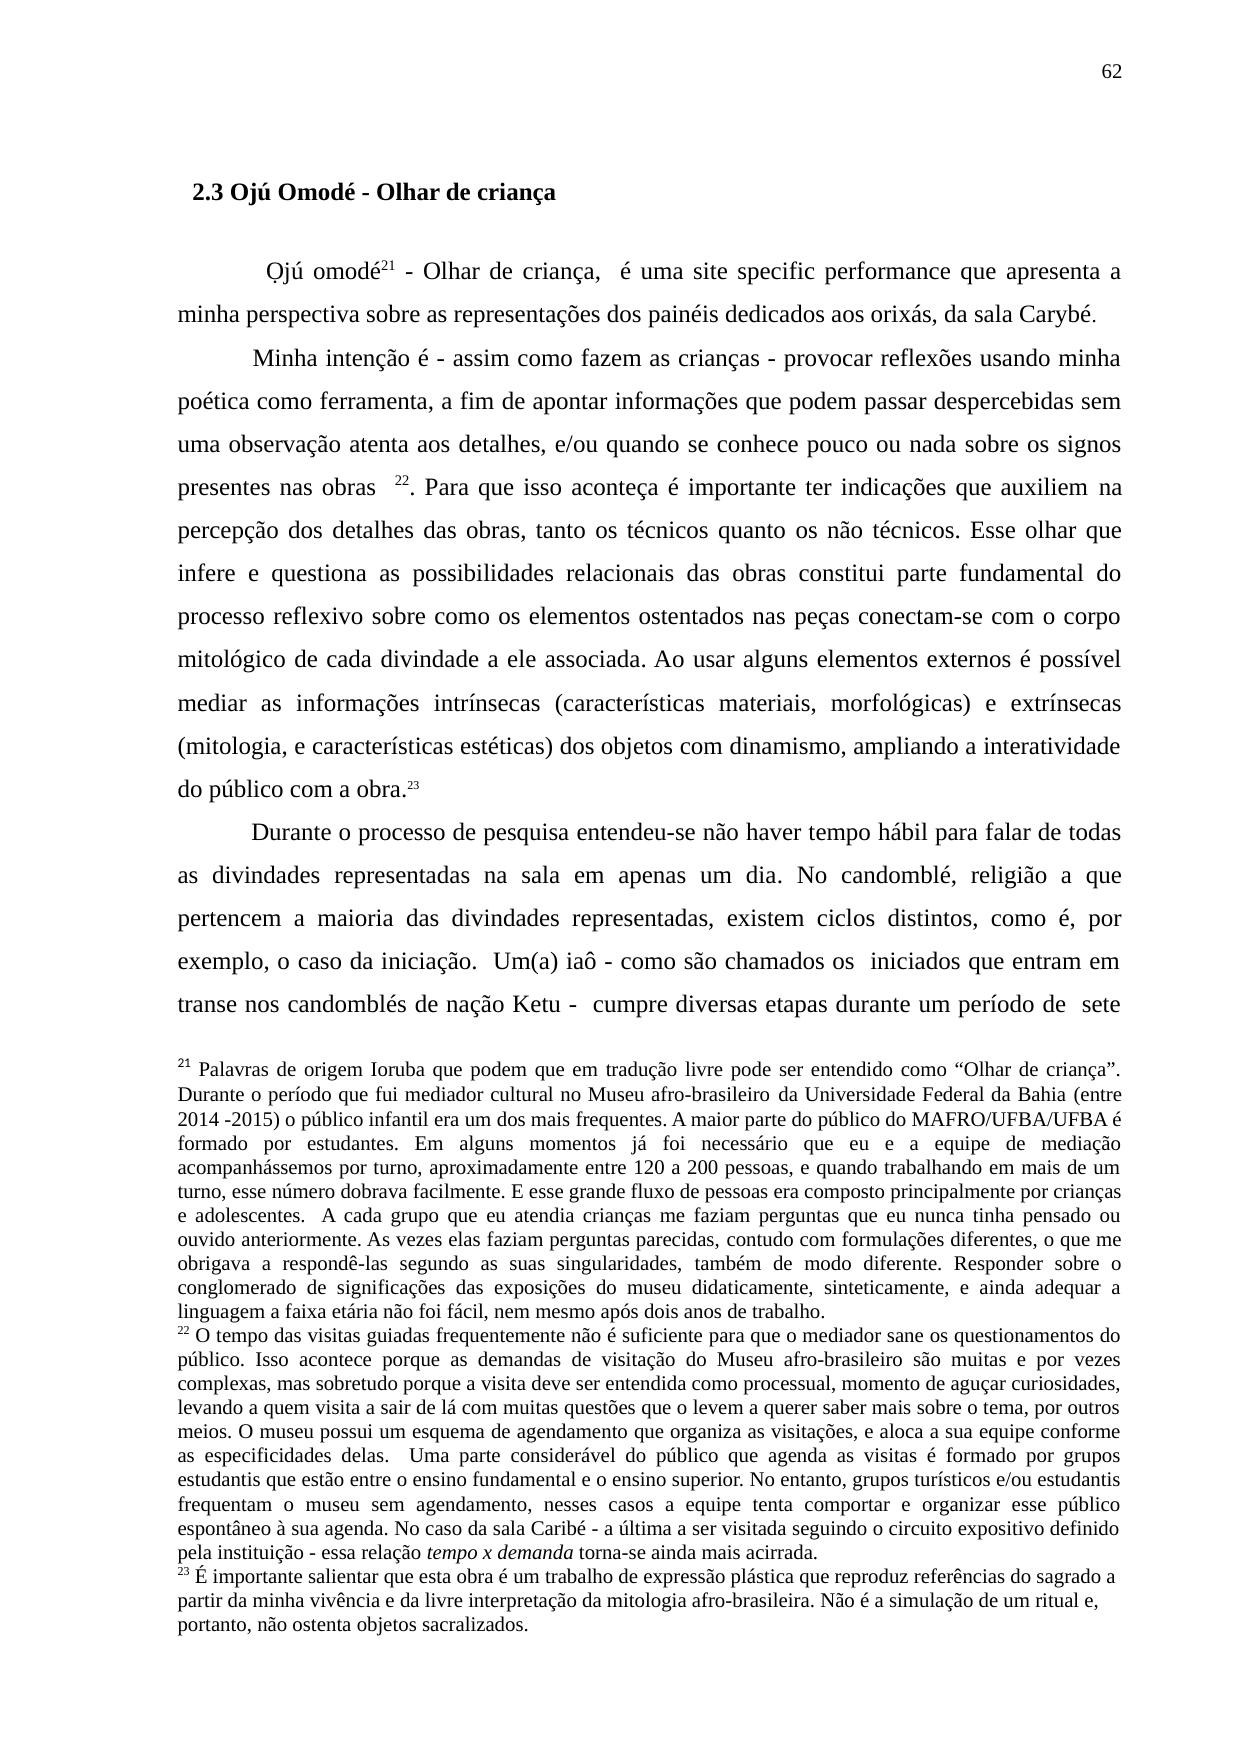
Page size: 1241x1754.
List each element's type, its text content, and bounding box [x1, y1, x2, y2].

text 2.3 Ojú Omodé - Olhar de criança [177, 177, 1122, 206]
text Durante o processo de pesquisa entendeu-se não haver tempo hábil para falar de todas as divindades representadas na sala em apenas um dia. No candomblé, religião a que pertencem a maioria das divindades representadas, existem ciclos distintos, como é, por exemplo, o caso da iniciação. Um(a) iaô - como são chamados os iniciados que entram em transe nos candomblés de nação Ketu - cumpre diversas etapas durante um período de sete anos (tradicionalmente), até que este ciclo iniciático é encerrado e ele é apresentado pela e para comunidade como um membro que atingiu a maturidade espiritual suficiente para o encerramento dessa primeira fase. É quando passam a ser chamados de “egbomi”, um irmão mais velho. Pode-se dizer que o processo de iniciação é um renascimento, onde o egbé (sociedade do terreiro de candomblé), se esforça em proporcionar meios que permitam o fluxo de reflexões do iniciando. A comunidade constrói um espaço para que a pessoa em processo de iniciação possa fazer uma análise profunda de si mesmo e do mundo externo, dando a oportunidade de olhar novamente, como uma criança, para as dinâmicas do cotidiano e as suas interferências na sua própria pessoalidade, auxiliando nas conexões do aprendizado, que permitem compreender o universo físico e metafísico diante da cosmogonia do candomblé. Assim como um(a) iaô precisa de sete anos para completar-se, para a Ojú Omode - Olhar de criança o mesmo é necessário, por isso ela acontecerá durante sete dias corridos, e do mesmo modo que um(a) iaô precisa prestar reverência a todos os orixás e a ancestrais, prestarei reverência, dando ênfase a cada dia a um grupo de divindades. [177, 817, 1122, 1018]
text Minha intenção é - assim como fazem as crianças - provocar reflexões usando minha poética como ferramenta, a fim de apontar informações que podem passar despercebidas sem uma observação atenta aos detalhes, e/ou quando se conhece pouco ou nada sobre os signos presentes nas obras . Para que isso aconteça é importante ter indicações que auxiliem na percepção dos detalhes das obras, tanto os técnicos quanto os não técnicos. Esse olhar que infere e questiona as possibilidades relacionais das obras constitui parte fundamental do processo reflexivo sobre como os elementos ostentados nas peças conectam-se com o corpo mitológico de cada divindade a ele associada. Ao usar alguns elementos externos é possível mediar as informações intrínsecas (características materiais, morfológicas) e extrínsecas (mitologia, e características estéticas) dos objetos com dinamismo, ampliando a interatividade do público com a obra. [177, 343, 1122, 803]
text Ọjú omodé - Olhar de criança, é uma site specific performance que apresenta a minha perspectiva sobre as representações dos painéis dedicados aos orixás, da sala Carybé. [177, 256, 1122, 328]
